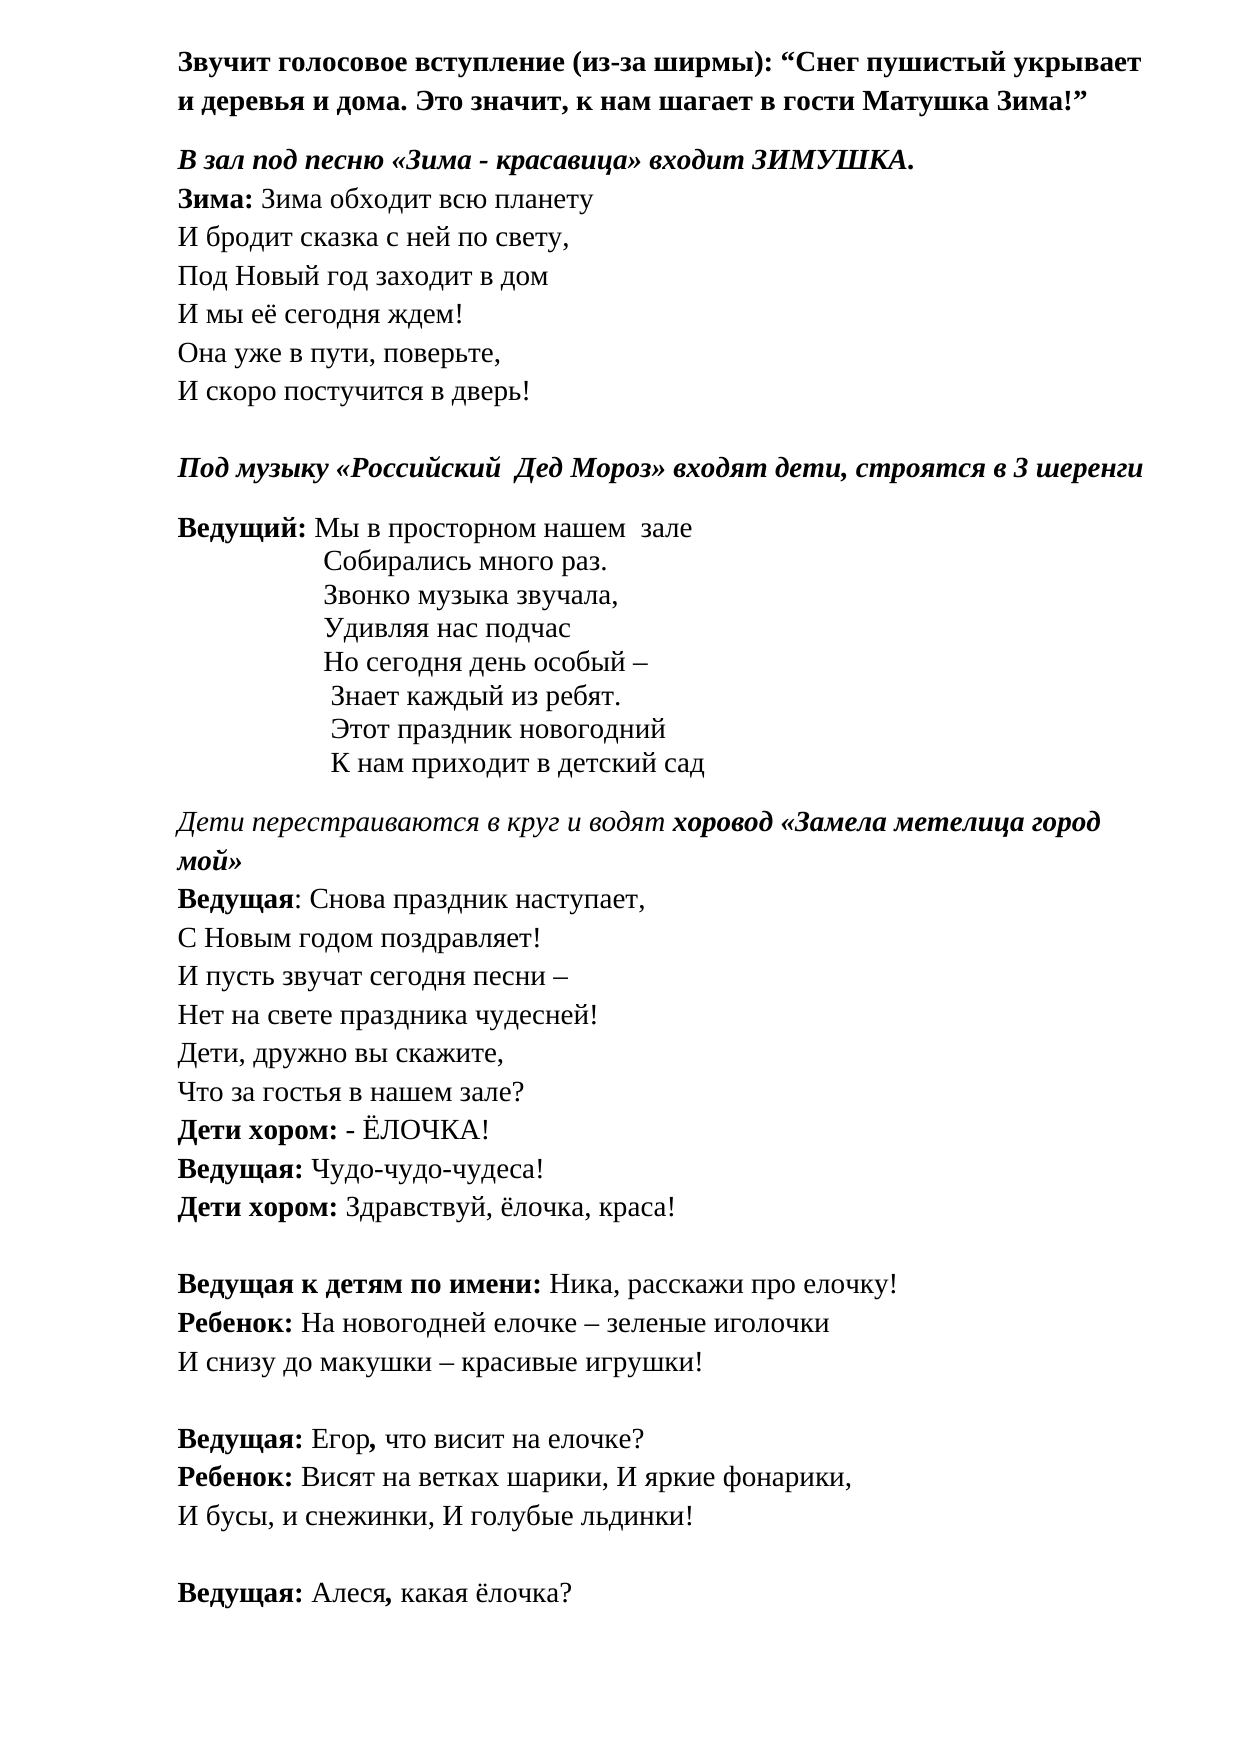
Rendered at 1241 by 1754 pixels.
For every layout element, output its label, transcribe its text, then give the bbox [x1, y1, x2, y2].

text Звонко музыка звучала, [177, 577, 1152, 611]
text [177, 804, 1152, 1608]
text Но сегодня день особый – [177, 644, 1152, 678]
text Собирались много раз. [177, 543, 1152, 577]
text Этот праздник новогодний [177, 711, 1152, 745]
text Звучит голосовое вступление (из-за ширмы): “Снег пушистый укрывает и деревья и дома. Это значит, к нам шагает в гости Матушка Зима!” [177, 44, 1152, 116]
text Ведущий: Мы в просторном нашем зале [307, 510, 1152, 543]
text К нам приходит в детский сад [177, 745, 1152, 778]
text В зал под песню «Зима - красавица» входит ЗИМУШКА. Зима: Зима обходит всю планету И бродит сказка с ней по свету, Под Новый год заходит в дом И мы её сегодня ждем! Она уже в пути, поверьте, И скоро постучится в дверь! Под музыку «Российский Дед Мороз» входят дети, строятся в 3 шеренги [177, 142, 1152, 484]
text Знает каждый из ребят. [177, 678, 1152, 711]
text Удивляя нас подчас [177, 611, 1152, 644]
